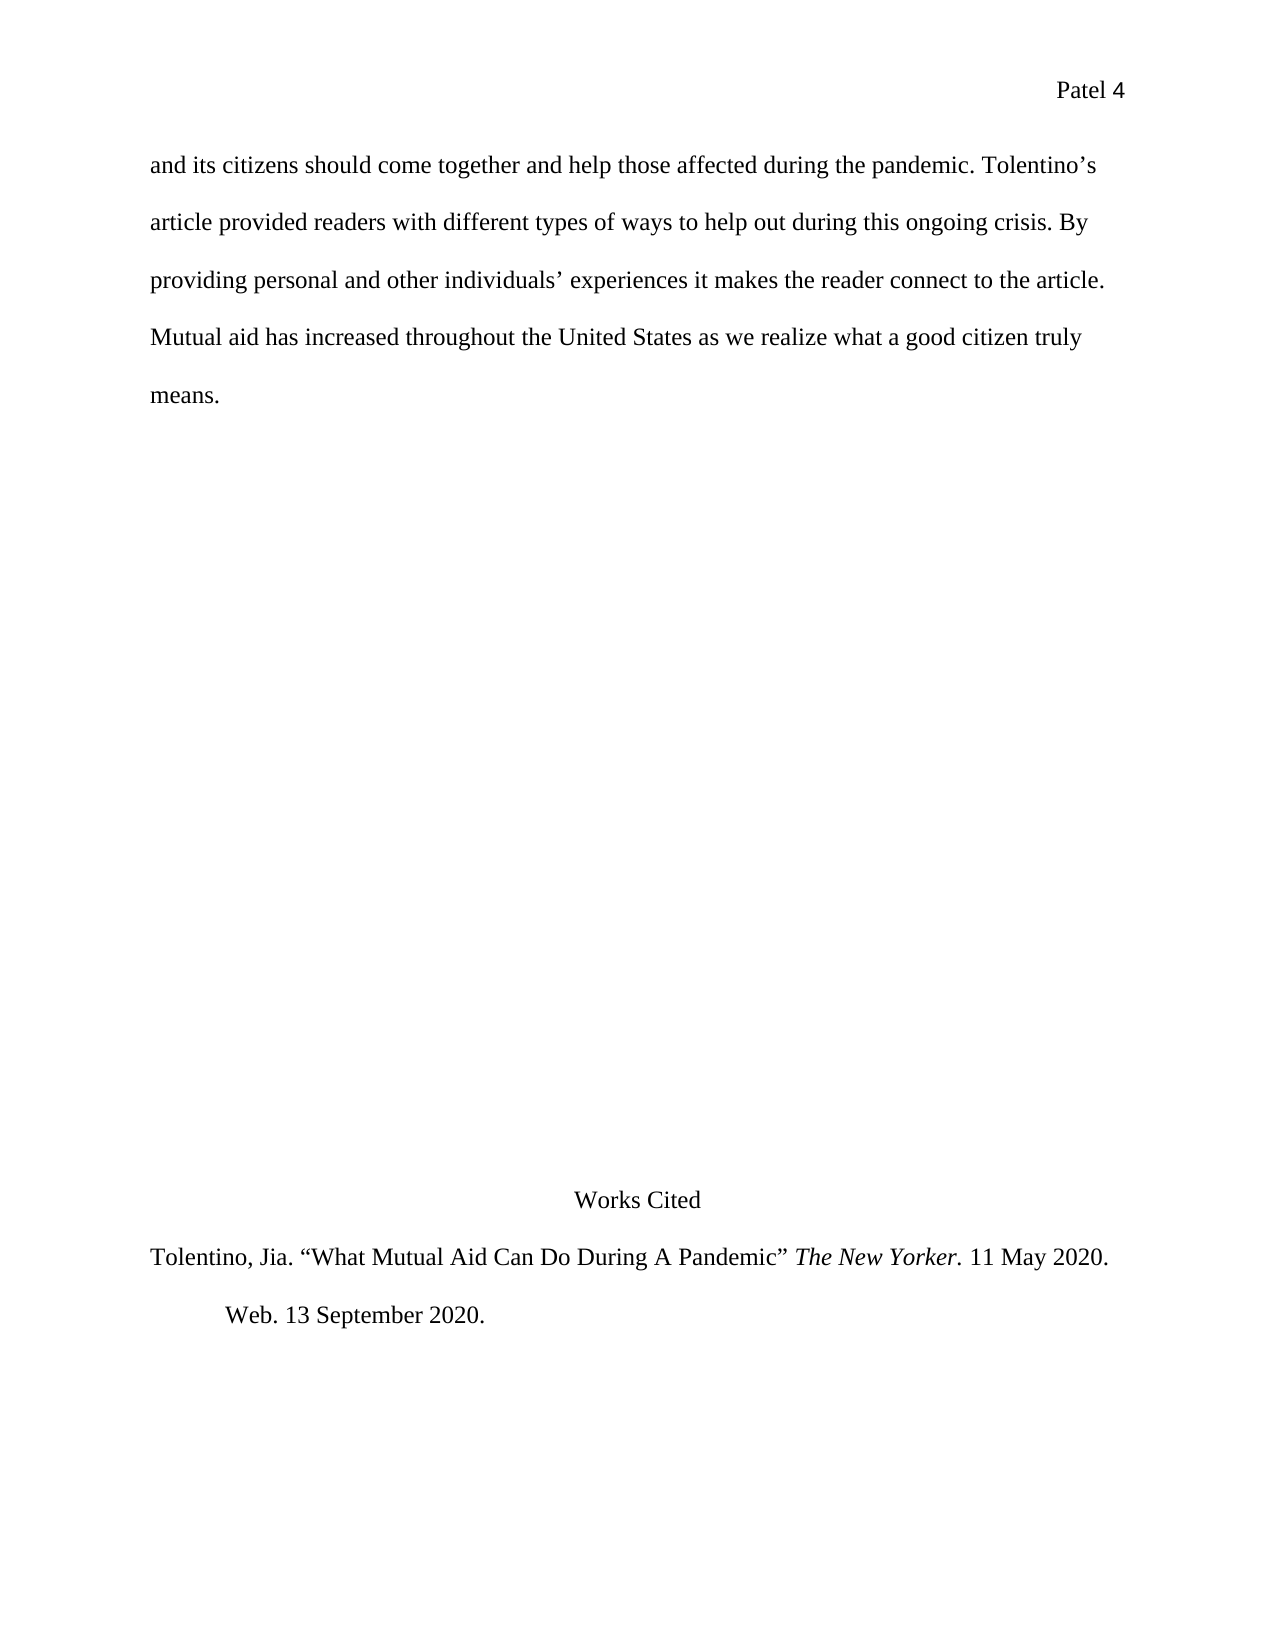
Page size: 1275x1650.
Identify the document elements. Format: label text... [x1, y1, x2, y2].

text Tolentino, Jia. “What Mutual Aid Can Do During A Pandemic” The New Yorker. 11 May 2020. [150, 1242, 1125, 1271]
text Web. 13 September 2020. [225, 1300, 1125, 1329]
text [150, 150, 1125, 409]
text Works Cited [150, 1185, 1125, 1214]
